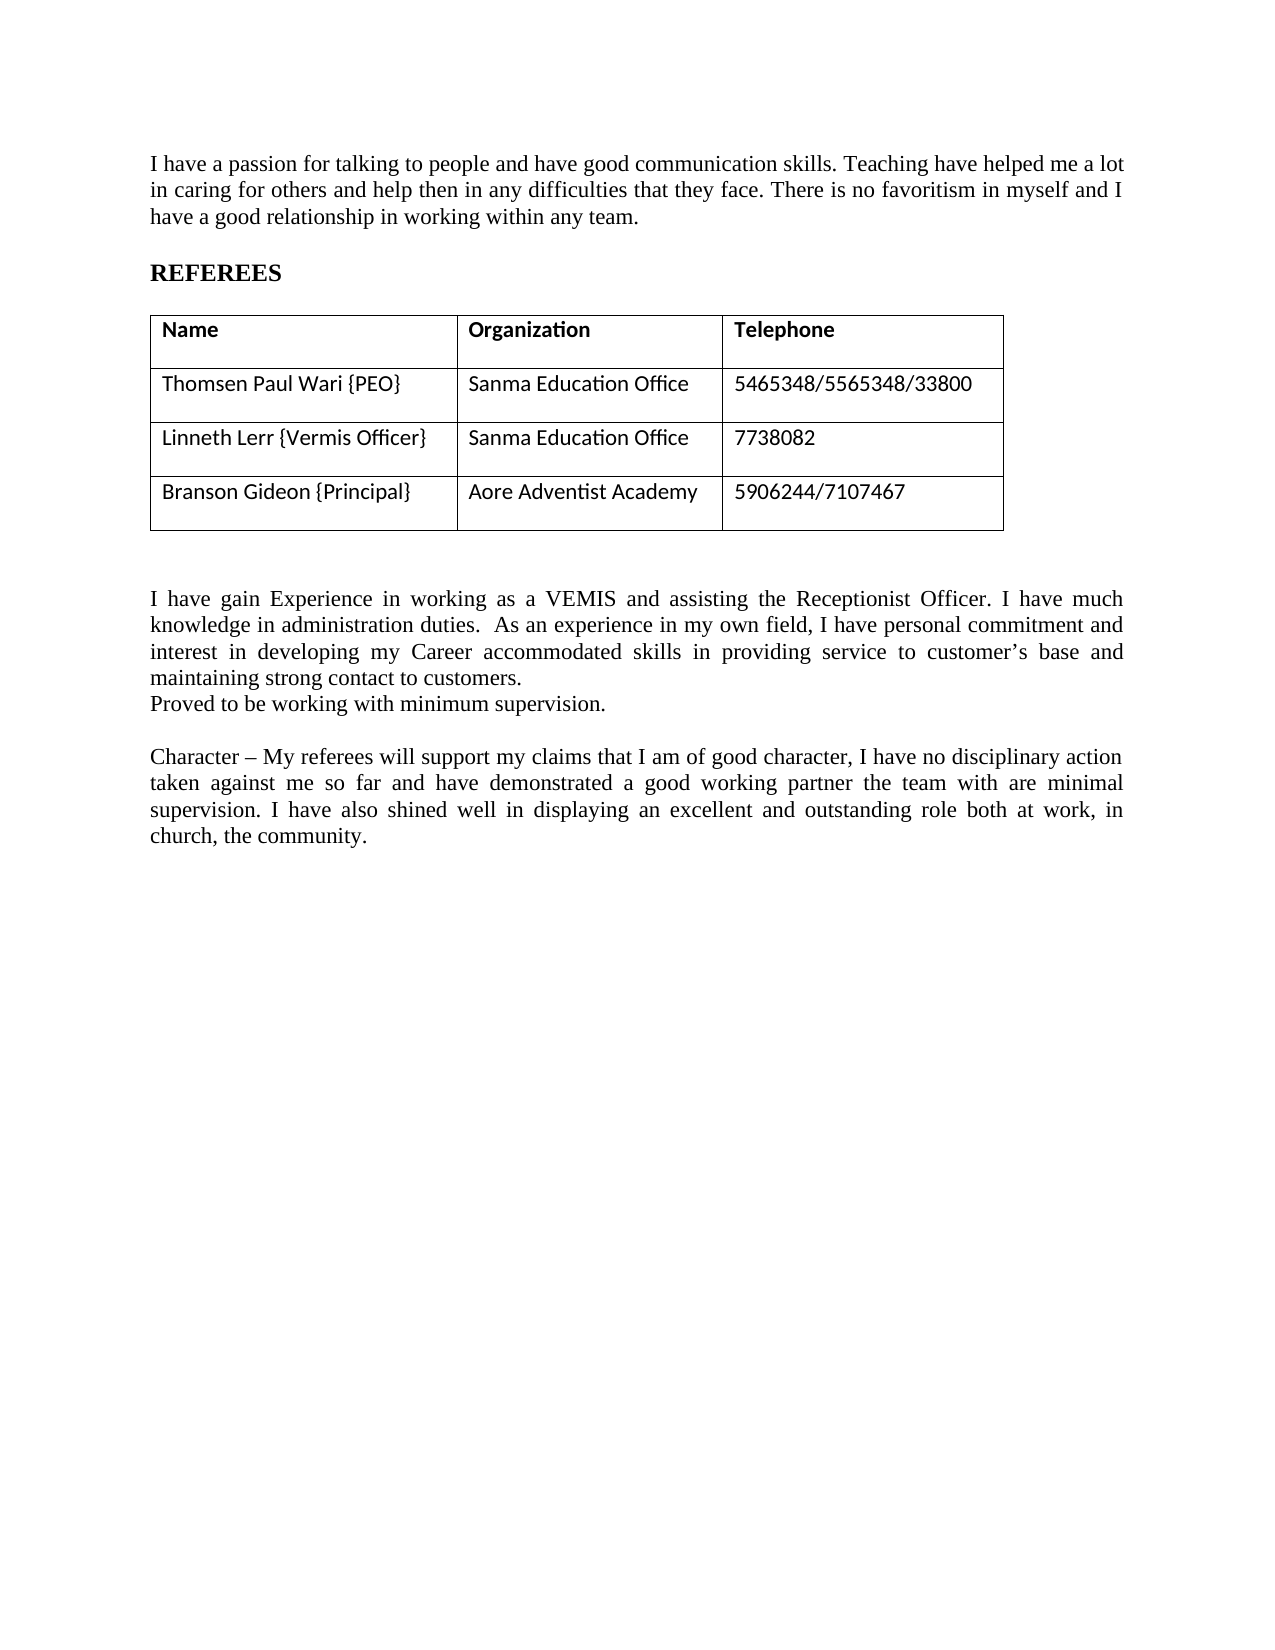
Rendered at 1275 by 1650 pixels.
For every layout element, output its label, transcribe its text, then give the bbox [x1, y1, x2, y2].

text Proved to be working with minimum supervision. [150, 690, 1125, 717]
text I have gain Experience in working as a VEMIS and assisting the Receptionist Officer. I have much knowledge in administration duties. As an experience in my own field, I have personal commitment and interest in developing my Career accommodated skills in providing service to customer’s base and maintaining strong contact to customers. [150, 585, 1125, 690]
table_cell Sanma Education Office [458, 369, 722, 422]
table_cell 7738082 [723, 423, 1003, 476]
table_header Organization [458, 316, 722, 368]
table_cell Sanma Education Office [458, 423, 722, 476]
table_cell Thomsen Paul Wari {PEO} [151, 369, 457, 422]
table_cell 5906244/7107467 [723, 477, 1003, 529]
table_cell Linneth Lerr {Vermis Officer} [151, 423, 457, 476]
table_cell Aore Adventist Academy [458, 477, 722, 529]
table_header Telephone [723, 316, 1003, 368]
table_cell 5465348/5565348/33800 [723, 369, 1003, 422]
table_header Name [151, 316, 457, 368]
text I have a passion for talking to people and have good communication skills. Teaching have helped me a lot in caring for others and help then in any difficulties that they face. There is no favoritism in myself and I have a good relationship in working within any team. [150, 150, 1125, 229]
text Character – My referees will support my claims that I am of good character, I have no disciplinary action taken against me so far and have demonstrated a good working partner the team with are minimal supervision. I have also shined well in displaying an excellent and outstanding role both at work, in church, the community. [150, 743, 1125, 848]
table_cell Branson Gideon {Principal} [151, 477, 457, 529]
text REFEREES [150, 258, 1125, 287]
